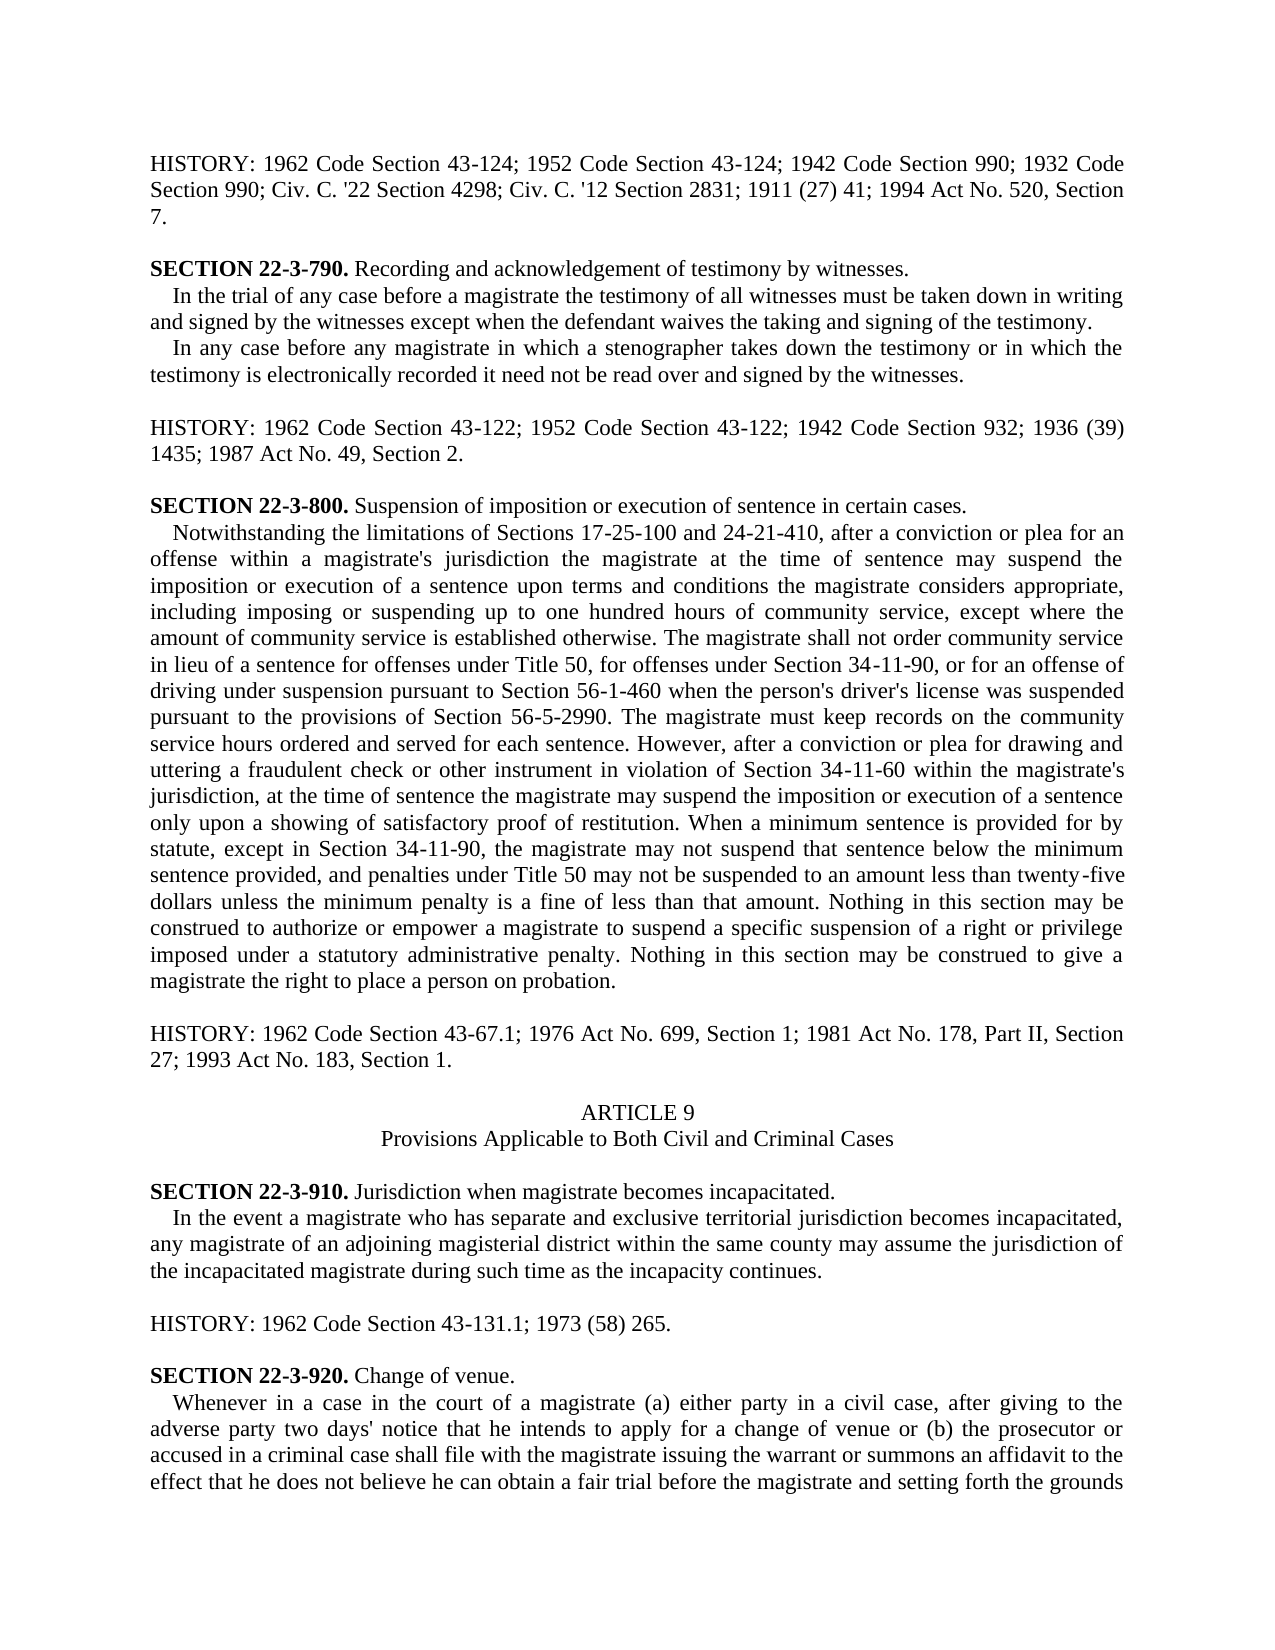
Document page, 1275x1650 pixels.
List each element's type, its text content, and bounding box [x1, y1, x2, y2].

text HISTORY: 1962 Code Section 43-131.1; 1973 (58) 265. [150, 1309, 1125, 1336]
text HISTORY: 1962 Code Section 43-67.1; 1976 Act No. 699, Section 1; 1981 Act No. 178, Part II, Section 27; 1993 Act No. 183, Section 1. [150, 1020, 1125, 1072]
text HISTORY: 1962 Code Section 43-124; 1952 Code Section 43-124; 1942 Code Section 990; 1932 Code Section 990; Civ. C. '22 Section 4298; Civ. C. '12 Section 2831; 1911 (27) 41; 1994 Act No. 520, Section 7. [150, 150, 1125, 229]
text Provisions Applicable to Both Civil and Criminal Cases [150, 1125, 1125, 1151]
text ARTICLE 9 [150, 1099, 1125, 1125]
text In the trial of any case before a magistrate the testimony of all witnesses must be taken down in writing and signed by the witnesses except when the defendant waives the taking and signing of the testimony. [150, 282, 1125, 334]
text Notwithstanding the limitations of Sections 17-25-100 and 24-21-410, after a conviction or plea for an offense within a magistrate's jurisdiction the magistrate at the time of sentence may suspend the imposition or execution of a sentence upon terms and conditions the magistrate considers appropriate, including imposing or suspending up to one hundred hours of community service, except where the amount of community service is established otherwise. The magistrate shall not order community service in lieu of a sentence for offenses under Title 50, for offenses under Section 34-11-90, or for an offense of driving under suspension pursuant to Section 56-1-460 when the person's driver's license was suspended pursuant to the provisions of Section 56-5-2990. The magistrate must keep records on the community service hours ordered and served for each sentence. However, after a conviction or plea for drawing and uttering a fraudulent check or other instrument in violation of Section 34-11-60 within the magistrate's jurisdiction, at the time of sentence the magistrate may suspend the imposition or execution of a sentence only upon a showing of satisfactory proof of restitution. When a minimum sentence is provided for by statute, except in Section 34-11-90, the magistrate may not suspend that sentence below the minimum sentence provided, and penalties under Title 50 may not be suspended to an amount less than twenty-five dollars unless the minimum penalty is a fine of less than that amount. Nothing in this section may be construed to authorize or empower a magistrate to suspend a specific suspension of a right or privilege imposed under a statutory administrative penalty. Nothing in this section may be construed to give a magistrate the right to place a person on probation. [150, 519, 1125, 993]
text HISTORY: 1962 Code Section 43-122; 1952 Code Section 43-122; 1942 Code Section 932; 1936 (39) 1435; 1987 Act No. 49, Section 2. [150, 413, 1125, 466]
text In any case before any magistrate in which a stenographer takes down the testimony or in which the testimony is electronically recorded it need not be read over and signed by the witnesses. [150, 334, 1125, 387]
text SECTION 22-3-910. Jurisdiction when magistrate becomes incapacitated. [150, 1178, 1125, 1204]
text In the event a magistrate who has separate and exclusive territorial jurisdiction becomes incapacitated, any magistrate of an adjoining magisterial district within the same county may assume the jurisdiction of the incapacitated magistrate during such time as the incapacity continues. [150, 1204, 1125, 1283]
text SECTION 22-3-800. Suspension of imposition or execution of sentence in certain cases. [150, 493, 1125, 519]
text SECTION 22-3-790. Recording and acknowledgement of testimony by witnesses. [150, 255, 1125, 282]
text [150, 1389, 1125, 1494]
text SECTION 22-3-920. Change of venue. [150, 1362, 1125, 1389]
